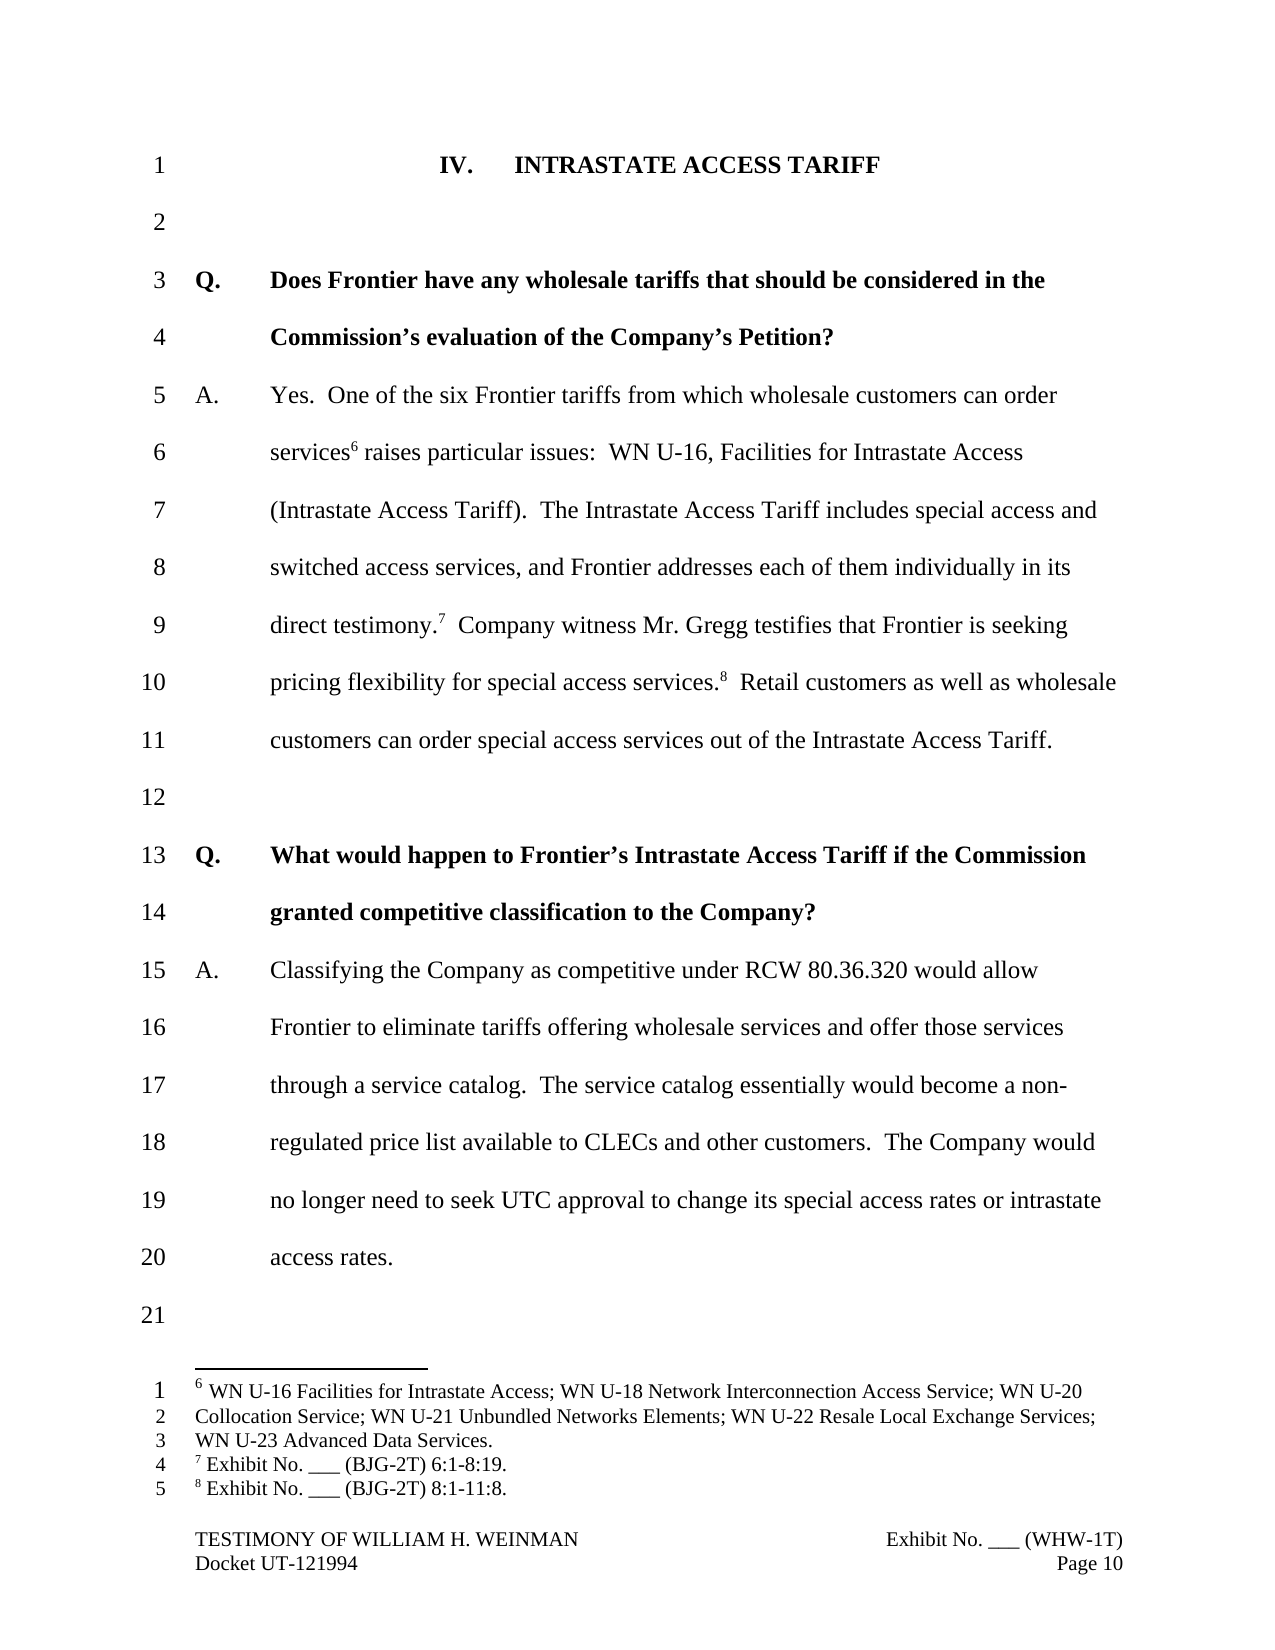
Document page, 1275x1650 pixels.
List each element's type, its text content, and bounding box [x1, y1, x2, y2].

text Q. Does Frontier have any wholesale tariffs that should be considered in the Commission’s evaluation of the Company’s Petition? [195, 265, 1125, 351]
text A. Classifying the Company as competitive under RCW 80.36.320 would allow Frontier to eliminate tariffs offering wholesale services and offer those services through a service catalog. The service catalog essentially would become a non-regulated price list available to CLECs and other customers. The Company would no longer need to seek UTC approval to change its special access rates or intrastate access rates. [195, 955, 1125, 1271]
text A. Yes. One of the six Frontier tariffs from which wholesale customers can order services raises particular issues: WN U-16, Facilities for Intrastate Access (Intrastate Access Tariff). The Intrastate Access Tariff includes special access and switched access services, and Frontier addresses each of them individually in its direct testimony. Company witness Mr. Gregg testifies that Frontier is seeking pricing flexibility for special access services. Retail customers as well as wholesale customers can order special access services out of the Intrastate Access Tariff. [195, 380, 1125, 754]
text IV. Intrastate Access Tariff [195, 150, 1125, 179]
text Q. What would happen to Frontier’s Intrastate Access Tariff if the Commission granted competitive classification to the Company? [195, 840, 1125, 926]
